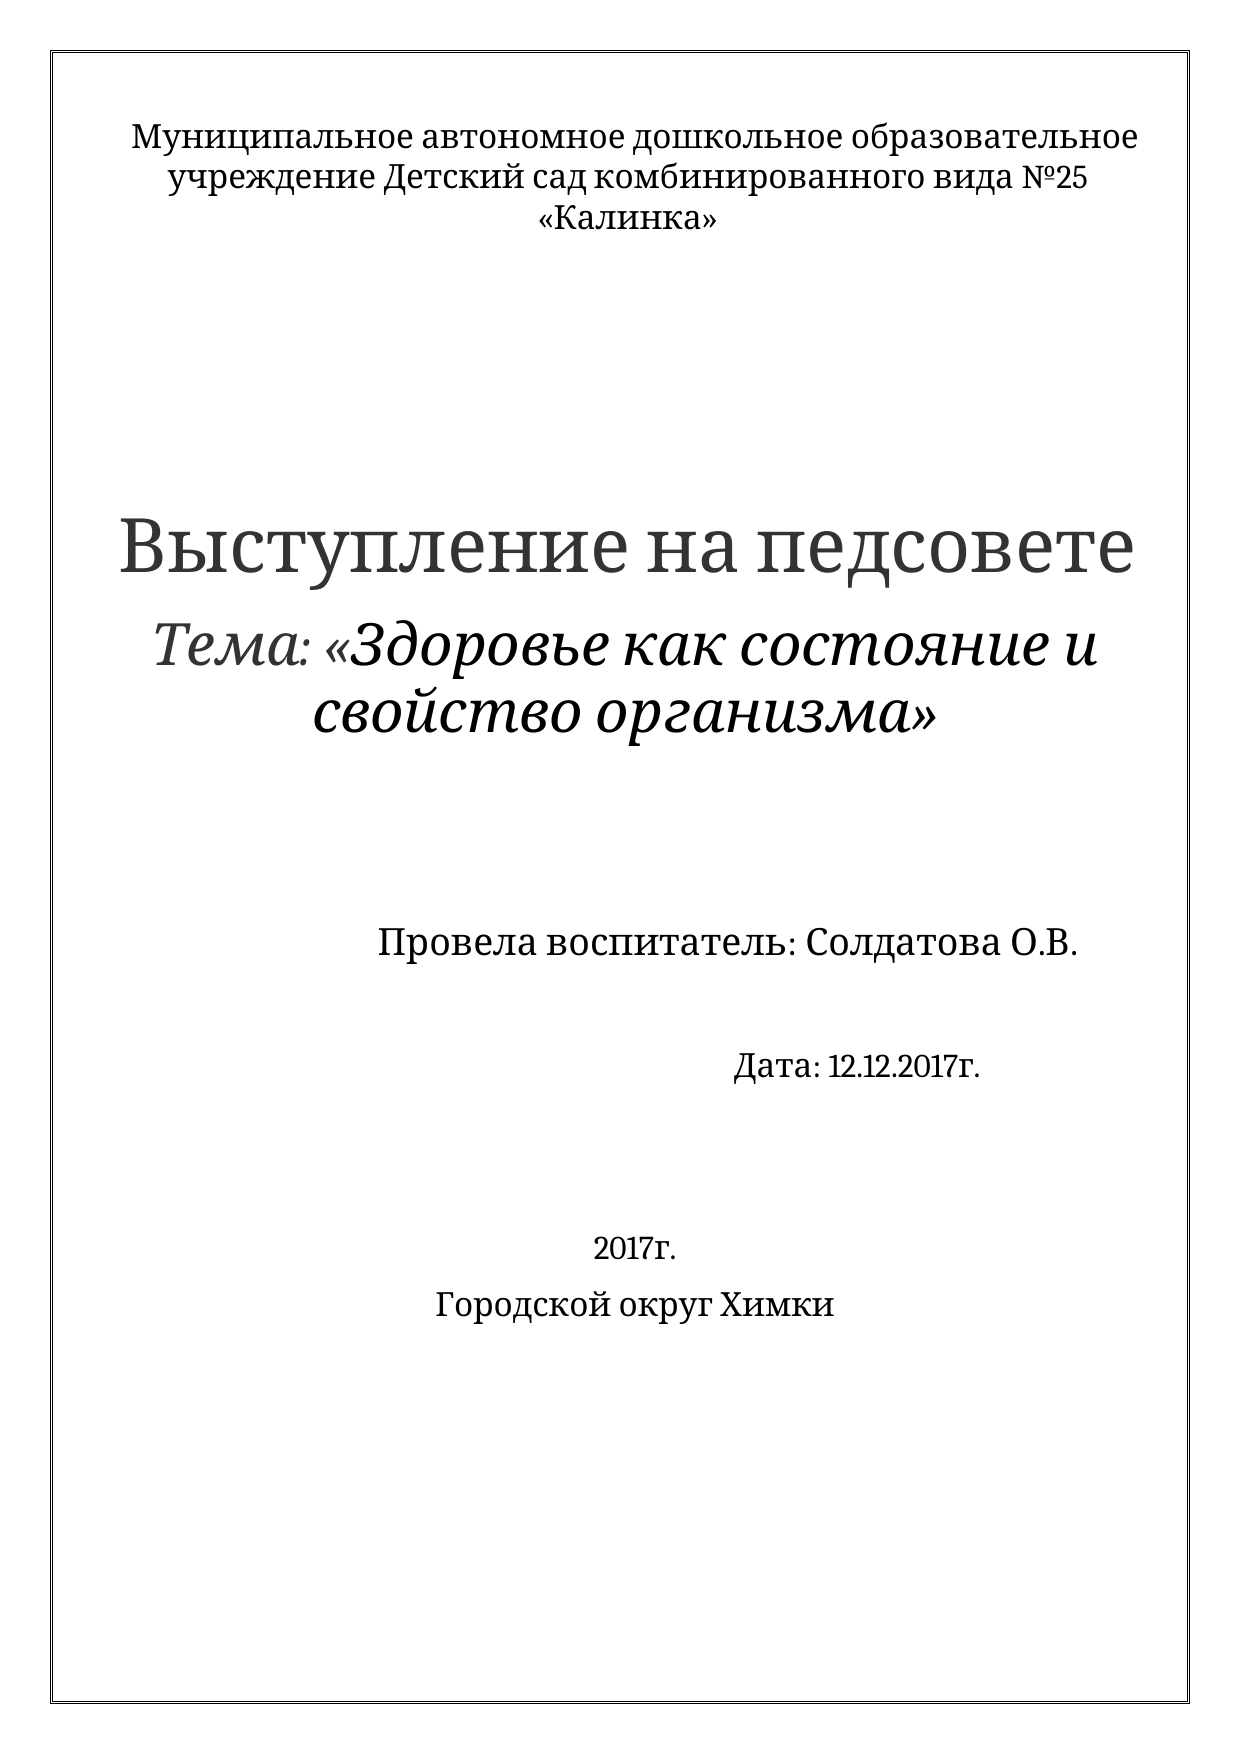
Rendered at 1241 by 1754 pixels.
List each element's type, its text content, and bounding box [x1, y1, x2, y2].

text 2017г. [103, 1229, 1152, 1268]
text Муниципальное автономное дошкольное образовательное учреждение Детский сад комбинированного вида №25 «Калинка» [103, 118, 1152, 238]
text Дата: 12.12.2017г. [103, 1047, 1152, 1086]
text Городской округ Химки [103, 1287, 1152, 1325]
text Провела воспитатель: Солдатова О.В. [103, 922, 1152, 965]
text Выступление на педсовете [103, 504, 1152, 591]
text Тема: «Здоровье как состояние и свойство организма» [103, 612, 1152, 747]
